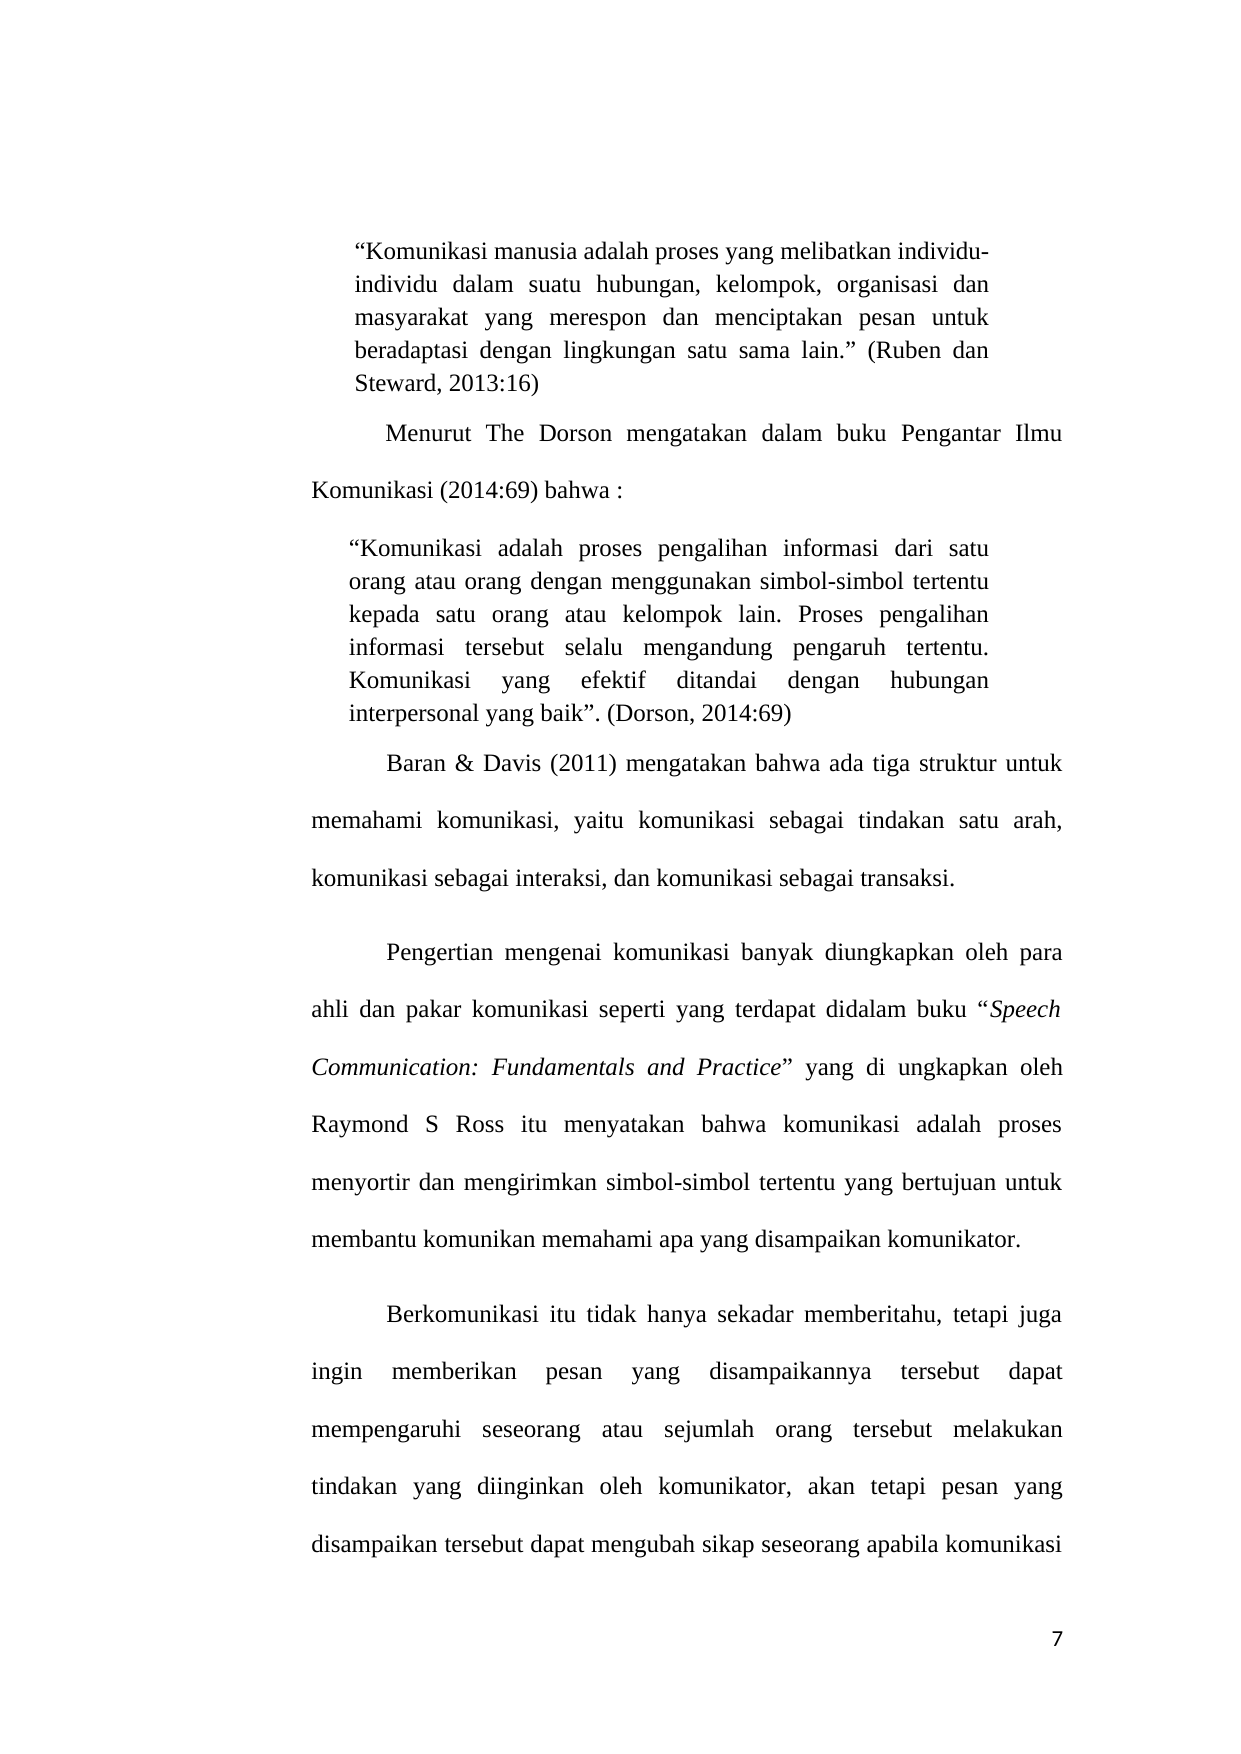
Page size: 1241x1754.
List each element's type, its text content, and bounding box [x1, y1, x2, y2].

text “Komunikasi adalah proses pengalihan informasi dari satu orang atau orang dengan menggunakan simbol-simbol tertentu kepada satu orang atau kelompok lain. Proses pengalihan informasi tersebut selalu mengandung pengaruh tertentu. Komunikasi yang efektif ditandai dengan hubungan interpersonal yang baik”. (Dorson, 2014:69) [349, 533, 989, 727]
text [311, 1299, 1063, 1557]
text Menurut The Dorson mengatakan dalam buku Pengantar Ilmu Komunikasi (2014:69) bahwa : [311, 418, 1063, 504]
text “Komunikasi manusia adalah proses yang melibatkan individu-individu dalam suatu hubungan, kelompok, organisasi dan masyarakat yang merespon dan menciptakan pesan untuk beradaptasi dengan lingkungan satu sama lain.” (Ruben dan Steward, 2013:16) [354, 236, 989, 397]
text Pengertian mengenai komunikasi banyak diungkapkan oleh para ahli dan pakar komunikasi seperti yang terdapat didalam buku “Speech Communication: Fundamentals and Practice” yang di ungkapkan oleh Raymond S Ross itu menyatakan bahwa komunikasi adalah proses menyortir dan mengirimkan simbol-simbol tertentu yang bertujuan untuk membantu komunikan memahami apa yang disampaikan komunikator. [311, 937, 1063, 1253]
text Baran & Davis (2011) mengatakan bahwa ada tiga struktur untuk memahami komunikasi, yaitu komunikasi sebagai tindakan satu arah, komunikasi sebagai interaksi, dan komunikasi sebagai transaksi. [311, 748, 1063, 892]
